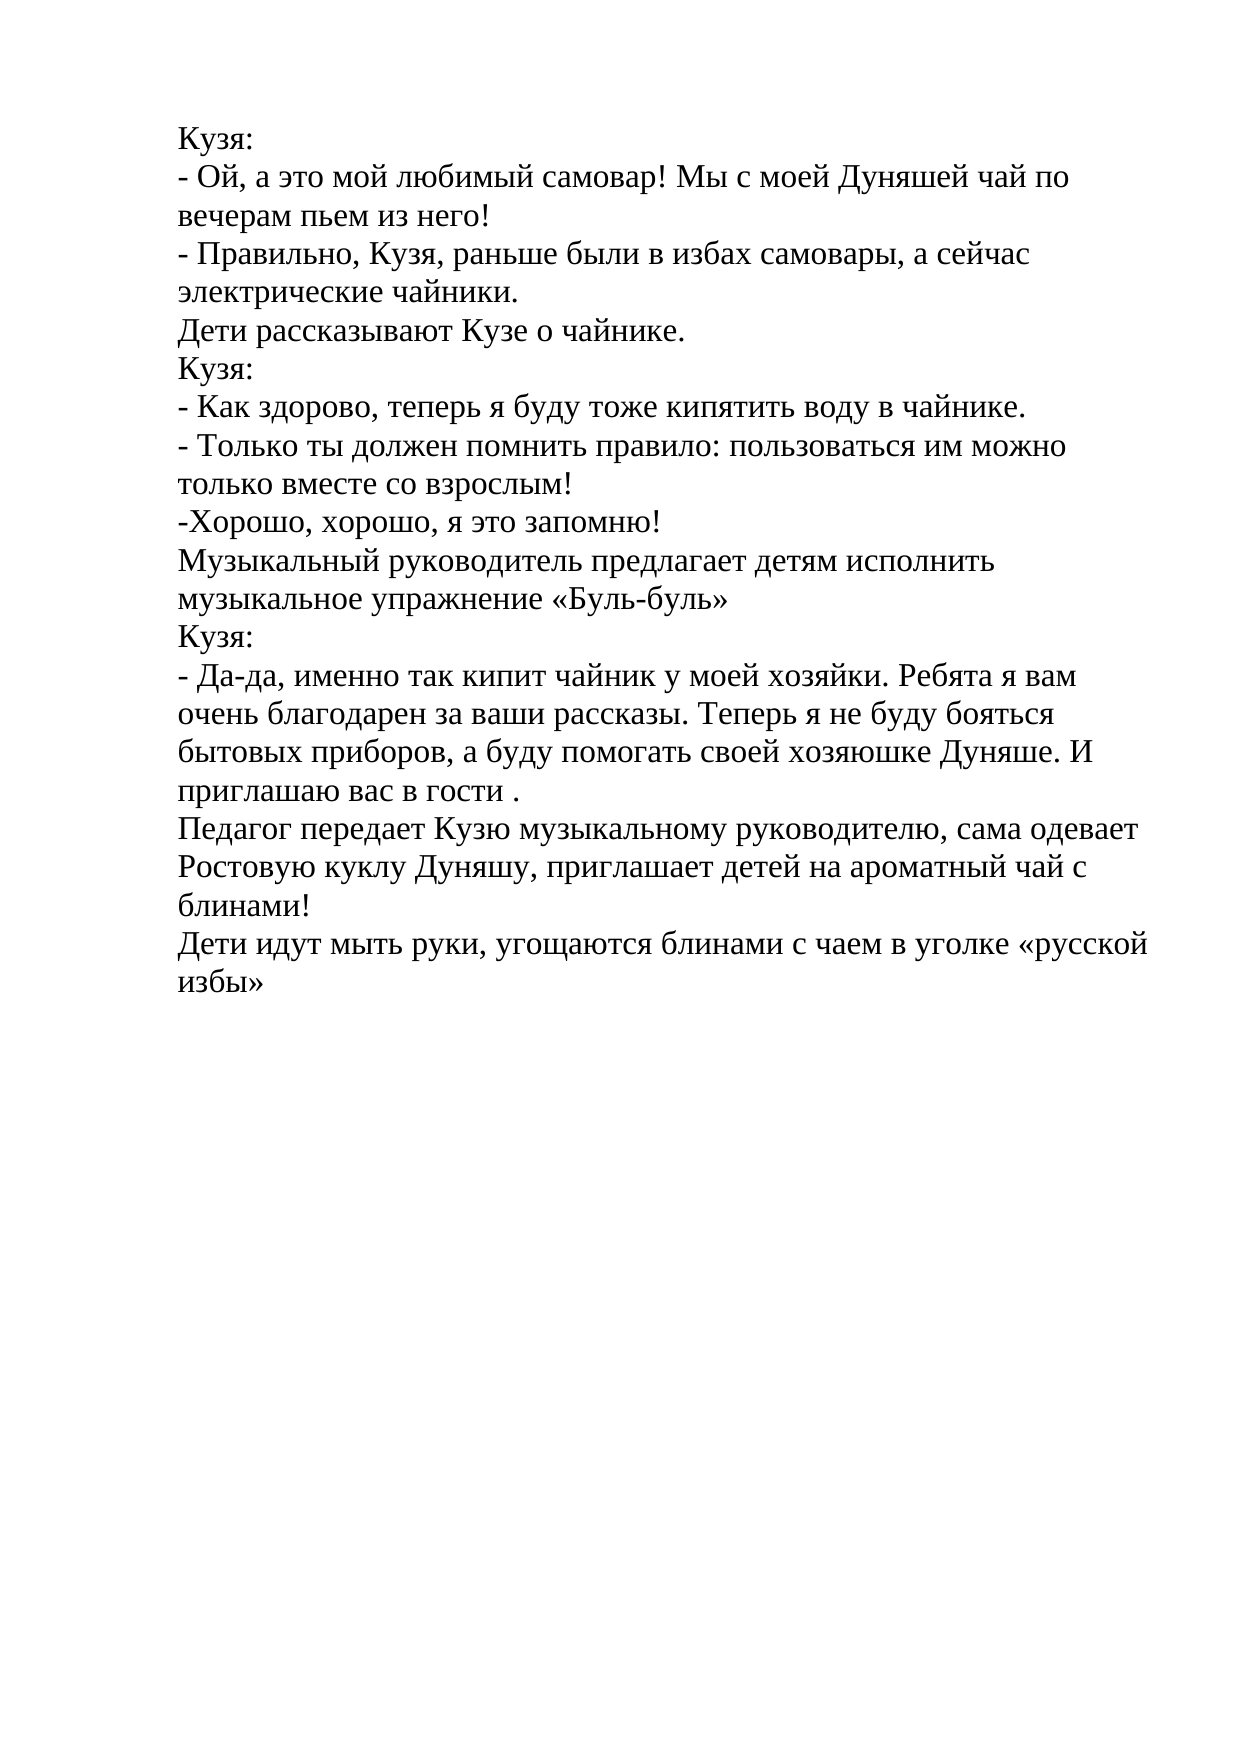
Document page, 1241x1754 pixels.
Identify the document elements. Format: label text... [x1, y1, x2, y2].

text -Хорошо, хорошо, я это запомню! [177, 501, 1152, 540]
text Педагог передает Кузю музыкальному руководителю, сама одевает Ростовую куклу Дуняшу, приглашает детей на ароматный чай с блинами! [177, 808, 1152, 923]
text Кузя: [177, 118, 1152, 156]
text - Как здорово, теперь я буду тоже кипятить воду в чайнике. [177, 386, 1152, 425]
text Кузя: [177, 616, 1152, 655]
text - Только ты должен помнить правило: пользоваться им можно только вместе со взрослым! [177, 425, 1152, 501]
text Дети рассказывают Кузе о чайнике. [177, 310, 1152, 348]
text Кузя: [177, 348, 1152, 386]
text Дети идут мыть руки, угощаются блинами с чаем в уголке «русской избы» [177, 923, 1152, 1000]
text Музыкальный руководитель предлагает детям исполнить музыкальное упражнение «Буль-буль» [177, 540, 1152, 616]
text - Да-да, именно так кипит чайник у моей хозяйки. Ребята я вам очень благодарен за ваши рассказы. Теперь я не буду бояться бытовых приборов, а буду помогать своей хозяюшке Дуняше. И приглашаю вас в гости . [177, 655, 1152, 808]
text - Правильно, Кузя, раньше были в избах самовары, а сейчас электрические чайники. [177, 233, 1152, 310]
text - Ой, а это мой любимый самовар! Мы с моей Дуняшей чай по вечерам пьем из него! [177, 156, 1152, 233]
